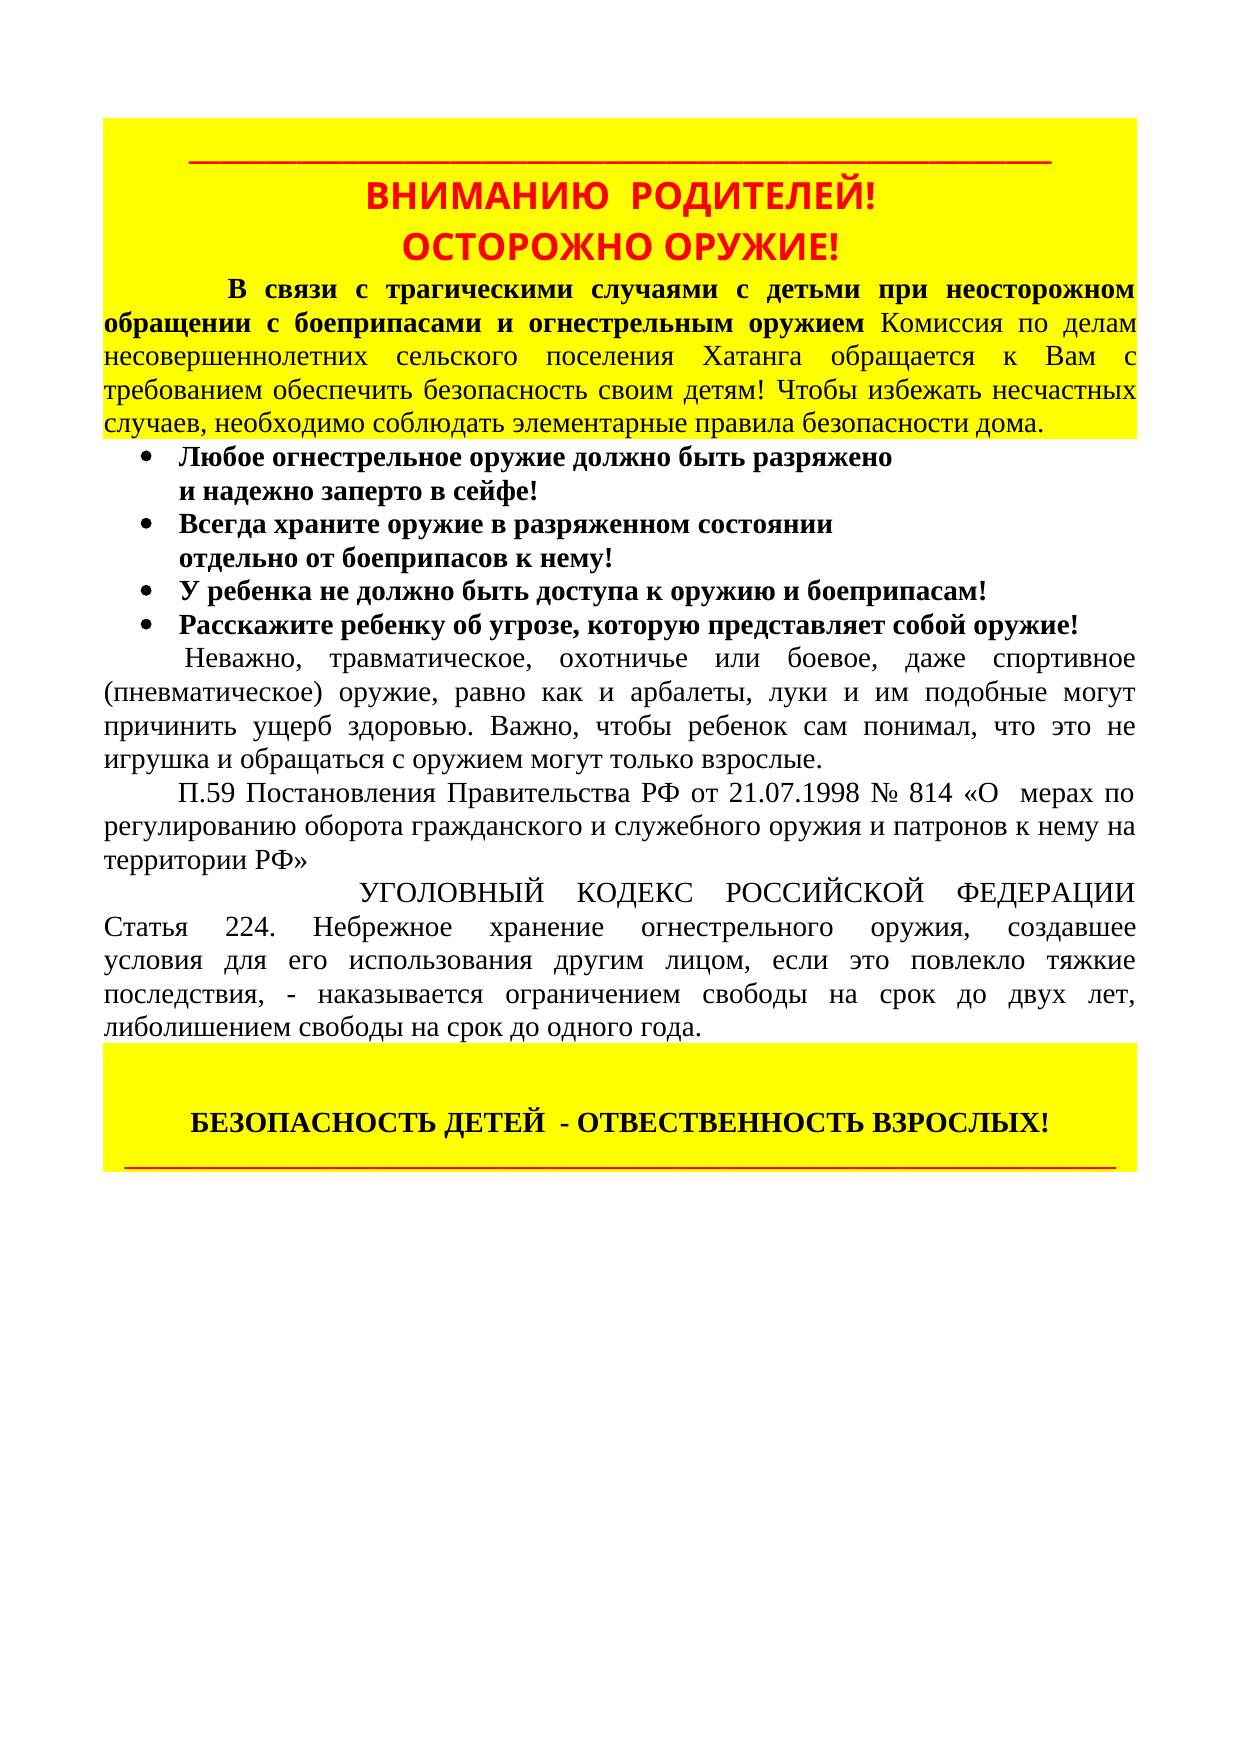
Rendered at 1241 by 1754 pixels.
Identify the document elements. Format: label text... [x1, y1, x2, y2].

list У ребенка не должно быть доступа к оружию и боеприпасам! [141, 573, 1137, 607]
text П.59 Постановления Правительства РФ от 21.07.1998 № 814 «О мерах по регулированию оборота гражданского и служебного оружия и патронов к нему на территории РФ» [103, 775, 1137, 875]
text В связи с трагическими случаями с детьми при неосторожном обращении с боеприпасами и огнестрельным оружием Комиссия по делам несовершеннолетних сельского поселения Хатанга обращается к Вам с требованием обеспечить безопасность своим детям! Чтобы избежать несчастных случаев, необходимо соблюдать элементарные правила безопасности дома. [103, 271, 1137, 439]
text Неважно, травматическое, охотничье или боевое, даже спортивное (пневматическое) оружие, равно как и арбалеты, луки и им подобные могут причинить ущерб здоровью. Важно, чтобы ребенок сам понимал, что это не игрушка и обращаться с оружием могут только взрослые. [103, 641, 1137, 775]
text ________________________________________________________ [103, 118, 1137, 169]
text УГОЛОВНЫЙ КОДЕКС РОССИЙСКОЙ ФЕДЕРАЦИИ Статья 224. Небрежное хранение огнестрельного оружия, создавшее условия для его использования другим лицом, если это повлекло тяжкие последствия, - наказывается ограничением свободы на срок до двух лет, либолишением свободы на срок до одного года. [103, 875, 1137, 1043]
text ВНИМАНИЮ РОДИТЕЛЕЙ! [103, 169, 1137, 220]
list Любое огнестрельное оружие должно быть разряжено [141, 439, 1137, 473]
text ОСТОРОЖНО ОРУЖИЕ! [103, 220, 1137, 271]
text отдельно от боеприпасов к нему! [178, 540, 1137, 573]
text и надежно заперто в сейфе! [178, 473, 1137, 506]
text БЕЗОПАСНОСТЬ ДЕТЕЙ - ОТВЕСТВЕННОСТЬ ВЗРОСЛЫХ! [103, 1105, 1137, 1138]
list Расскажите ребенку об угрозе, которую представляет собой оружие! [141, 607, 1137, 641]
list Всегда храните оружие в разряженном состоянии [141, 506, 1137, 540]
text ____________________________________________________________________ [103, 1138, 1137, 1172]
